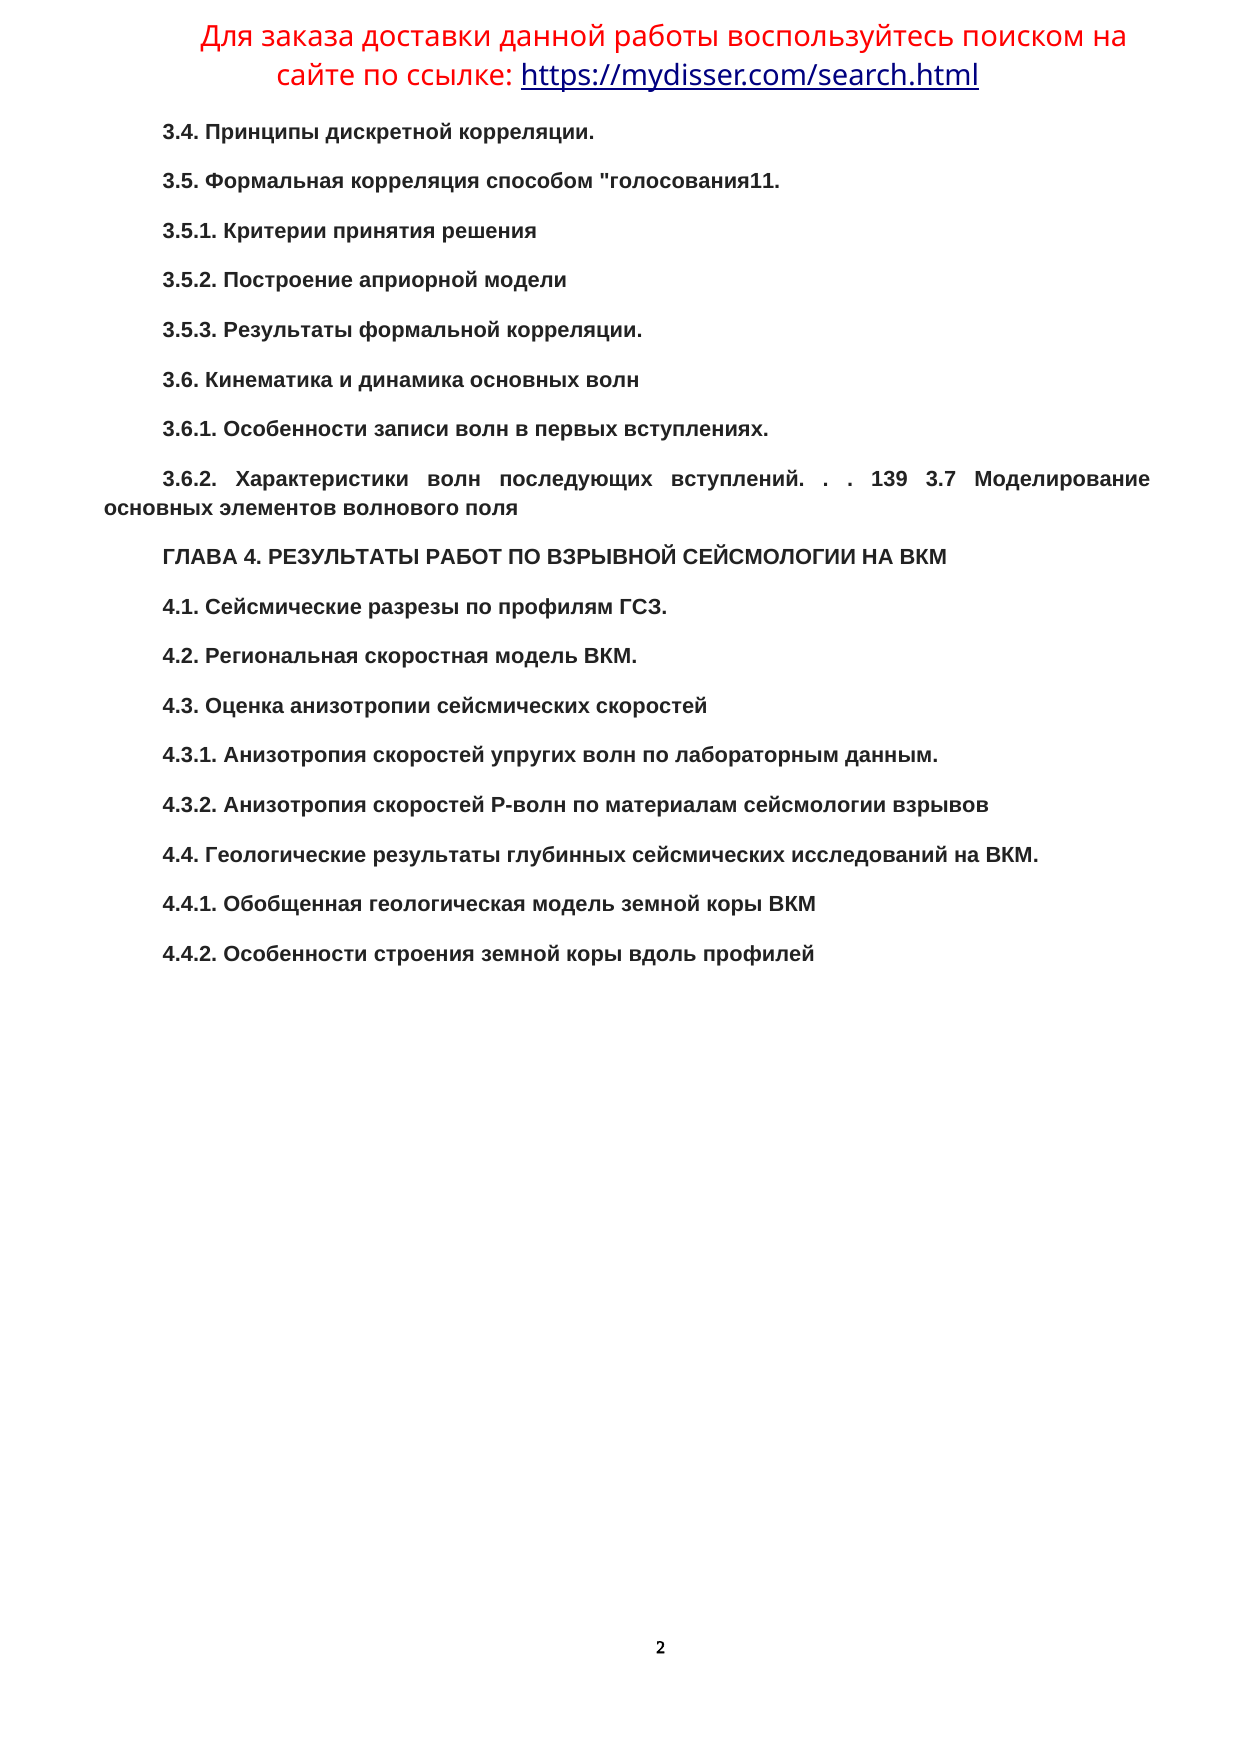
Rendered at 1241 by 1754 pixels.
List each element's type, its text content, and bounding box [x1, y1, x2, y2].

text 3.5.2. Построение априорной модели [103, 264, 1152, 292]
text 3.6. Кинематика и динамика основных волн [103, 363, 1152, 392]
text ГЛАВА 4. РЕЗУЛЬТАТЫ РАБОТ ПО ВЗРЫВНОЙ СЕЙСМОЛОГИИ НА ВКМ [103, 540, 1152, 569]
text 4.2. Региональная скоростная модель ВКМ. [103, 639, 1152, 668]
text 4.4.2. Особенности строения земной коры вдоль профилей [103, 937, 1152, 966]
text 4.4.1. Обобщенная геологическая модель земной коры ВКМ [103, 887, 1152, 916]
text 3.5.3. Результаты формальной корреляции. [103, 313, 1152, 342]
text 4.4. Геологические результаты глубинных сейсмических исследований на ВКМ. [103, 838, 1152, 867]
text 3.6.1. Особенности записи волн в первых вступлениях. [103, 412, 1152, 441]
text 3.5. Формальная корреляция способом "голосования11. [103, 164, 1152, 193]
text 3.4. Принципы дискретной корреляции. [103, 115, 1152, 144]
text 3.5.1. Критерии принятия решения [103, 214, 1152, 243]
text 4.3.1. Анизотропия скоростей упругих волн по лабораторным данным. [103, 739, 1152, 767]
text 3.6.2. Характеристики волн последующих вступлений. . . 139 3.7 Моделирование основных элементов волнового поля [103, 462, 1152, 519]
text 4.3.2. Анизотропия скоростей Р-волн по материалам сейсмологии взрывов [103, 788, 1152, 817]
text 4.1. Сейсмические разрезы по профилям ГСЗ. [103, 590, 1152, 619]
text 4.3. Оценка анизотропии сейсмических скоростей [103, 689, 1152, 718]
